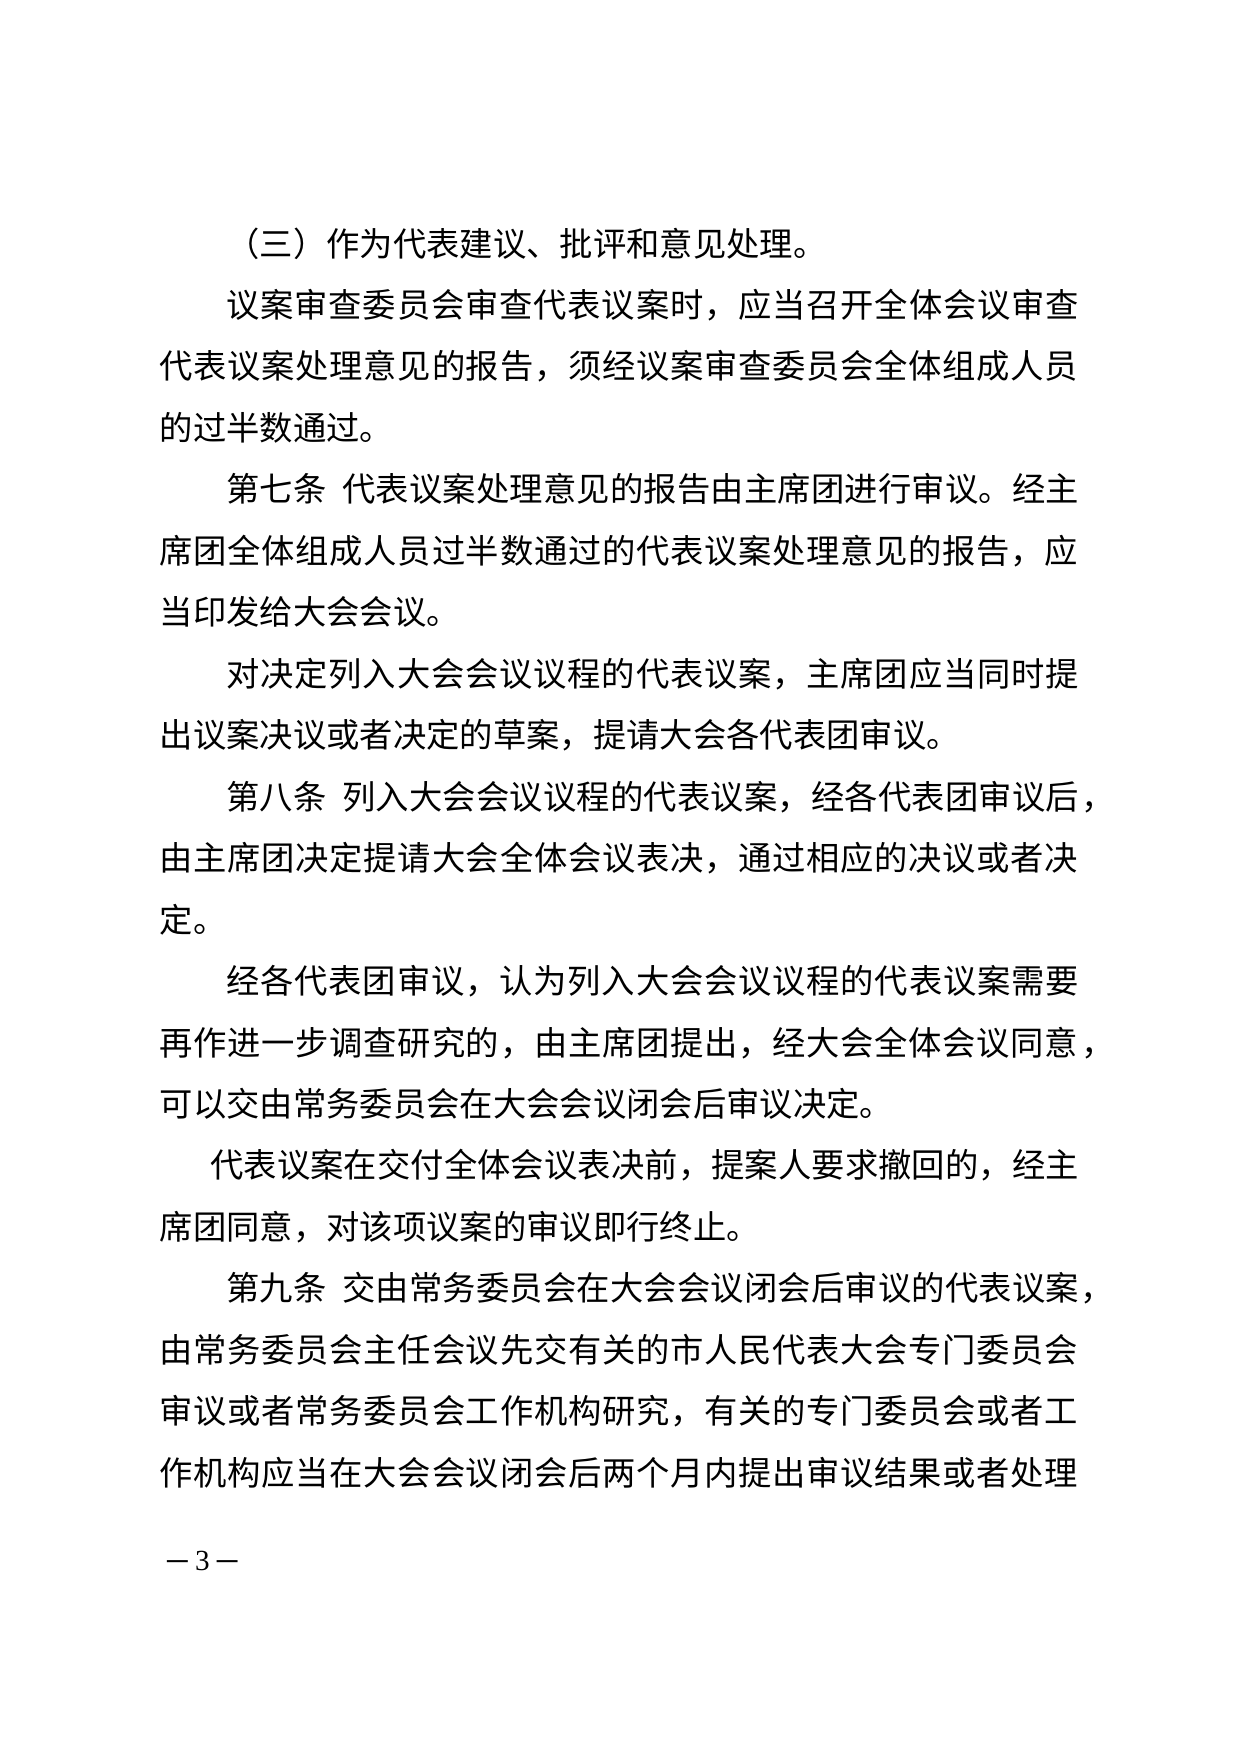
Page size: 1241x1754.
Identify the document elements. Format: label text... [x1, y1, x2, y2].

text 第七条 代表议案处理意见的报告由主席团进行审议。经主席团全体组成人员过半数通过的代表议案处理意见的报告，应当印发给大会会议。 [159, 453, 1081, 637]
text 代表议案在交付全体会议表决前，提案人要求撤回的，经主席团同意，对该项议案的审议即行终止。 [159, 1129, 1081, 1252]
text （三）作为代表建议、批评和意见处理。 [159, 207, 1081, 268]
text 议案审查委员会审查代表议案时，应当召开全体会议审查。代表议案处理意见的报告，须经议案审查委员会全体组成人员的过半数通过。 [159, 268, 1081, 453]
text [159, 1252, 1081, 1497]
text 经各代表团审议，认为列入大会会议议程的代表议案需要再作进一步调查研究的，由主席团提出，经大会全体会议同意，可以交由常务委员会在大会会议闭会后审议决定。 [159, 944, 1081, 1129]
text 第八条 列入大会会议议程的代表议案，经各代表团审议后，由主席团决定提请大会全体会议表决，通过相应的决议或者决定。 [159, 760, 1081, 944]
text 对决定列入大会会议议程的代表议案，主席团应当同时提出议案决议或者决定的草案，提请大会各代表团审议。 [159, 637, 1081, 760]
